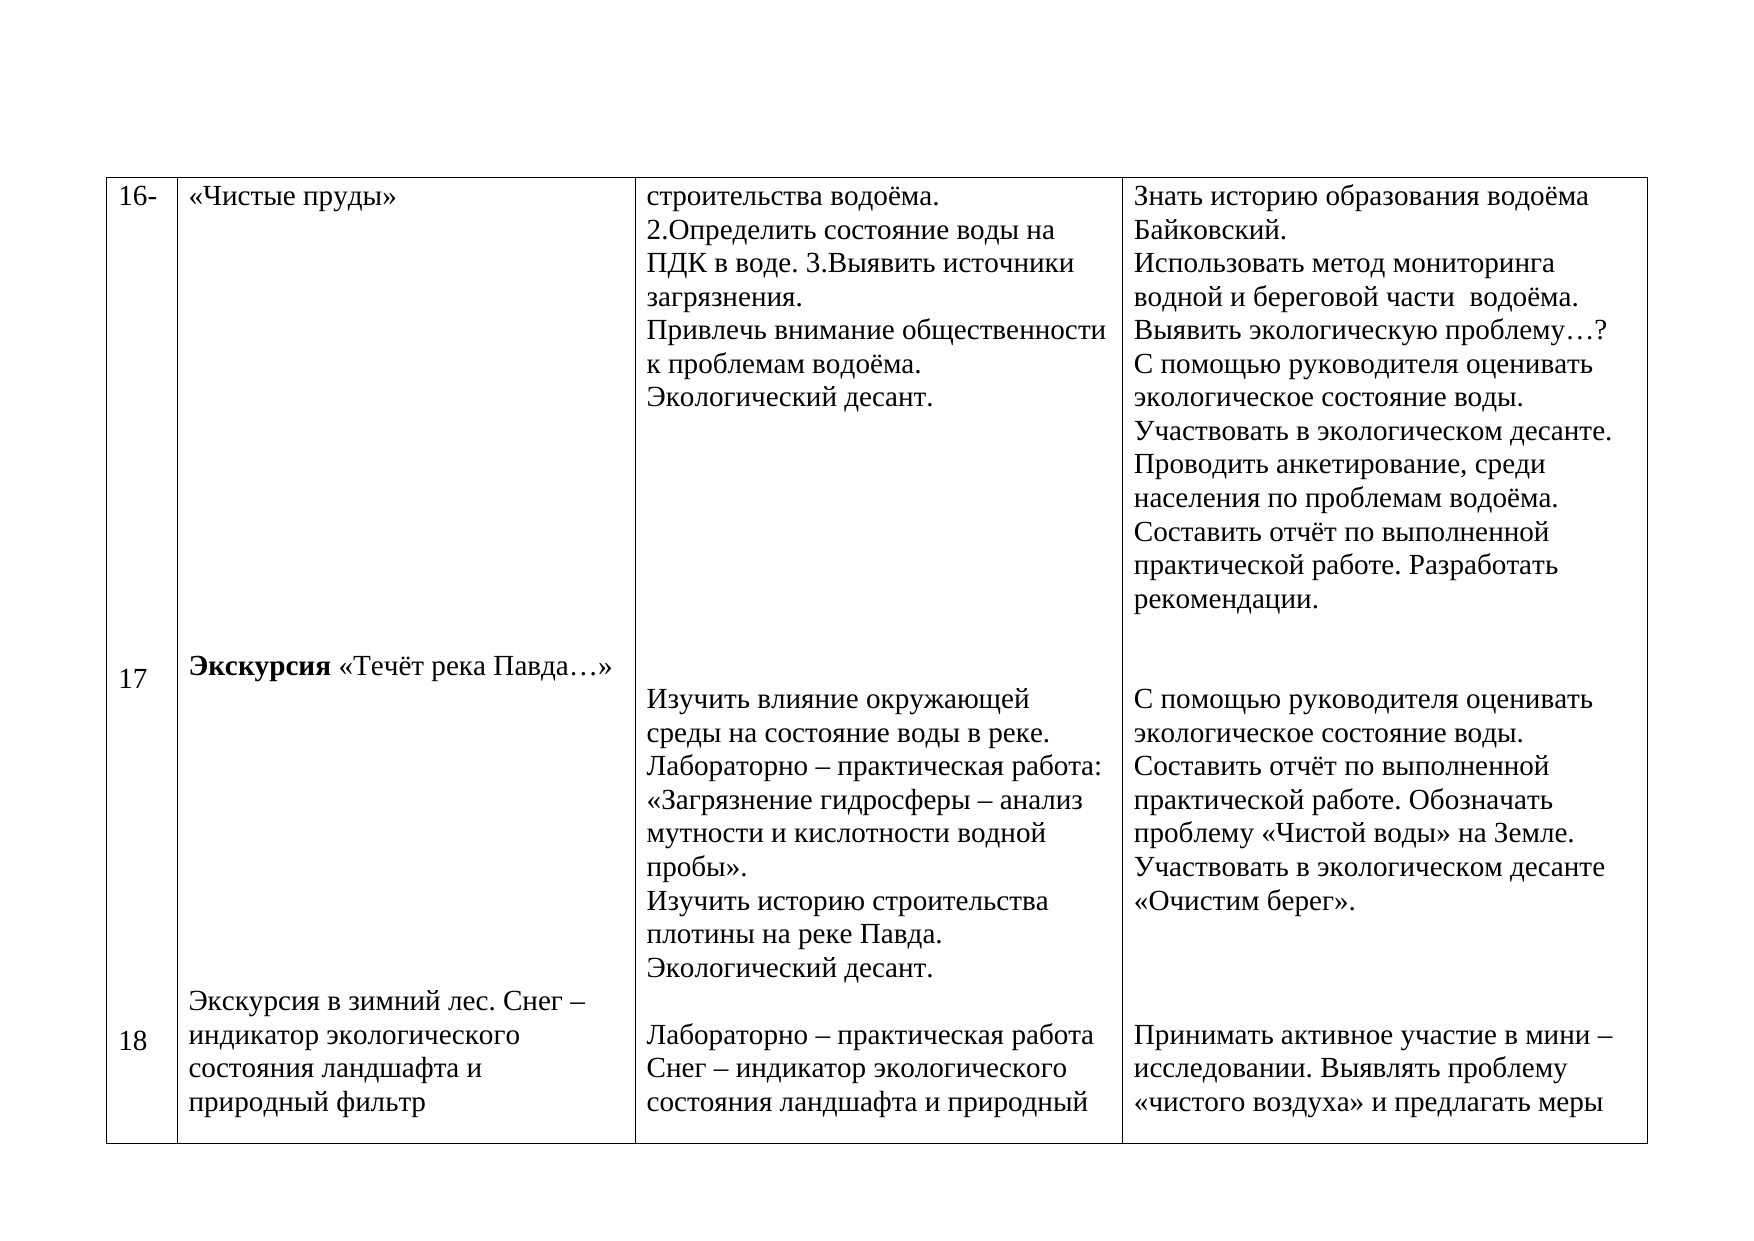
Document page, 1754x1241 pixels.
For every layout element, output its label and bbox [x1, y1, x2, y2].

table_cell [1123, 178, 1647, 1143]
table_cell [636, 178, 1122, 1143]
